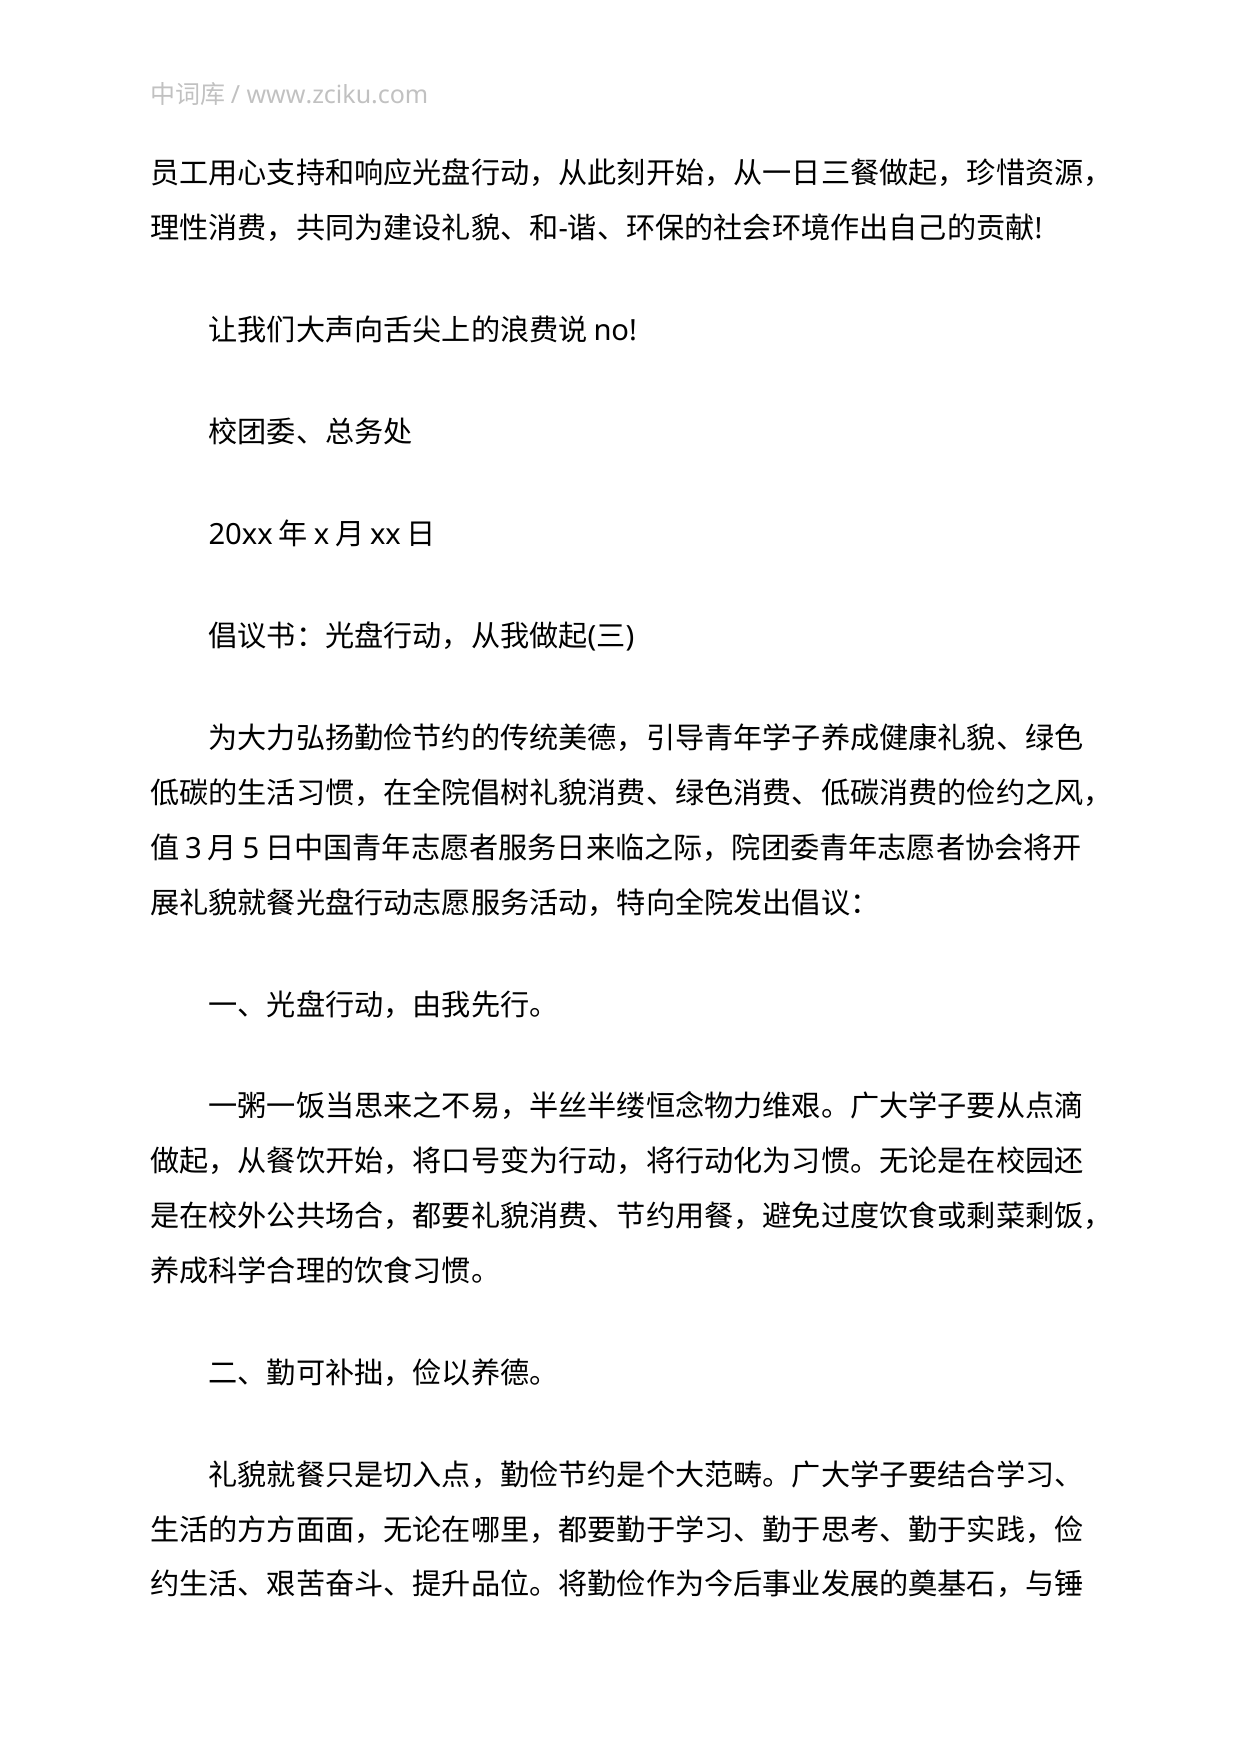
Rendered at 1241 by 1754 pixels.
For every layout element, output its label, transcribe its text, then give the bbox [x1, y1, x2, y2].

text 为大力弘扬勤俭节约的传统美德，引导青年学子养成健康礼貌、绿色低碳的生活习惯，在全院倡树礼貌消费、绿色消费、低碳消费的俭约之风，值3月5日中国青年志愿者服务日来临之际，院团委青年志愿者协会将开展礼貌就餐光盘行动志愿服务活动，特向全院发出倡议： [150, 714, 1090, 922]
text 20xx年x月xx日 [150, 511, 1090, 553]
text 倡议书：光盘行动，从我做起(三) [150, 613, 1090, 655]
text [150, 150, 1090, 247]
text 让我们大声向舌尖上的浪费说no! [150, 307, 1090, 349]
text 一、光盘行动，由我先行。 [150, 981, 1090, 1023]
text 二、勤可补拙，俭以养德。 [150, 1349, 1090, 1392]
text 校团委、总务处 [150, 409, 1090, 451]
text 一粥一饭当思来之不易，半丝半缕恒念物力维艰。广大学子要从点滴做起，从餐饮开始，将口号变为行动，将行动化为习惯。无论是在校园还是在校外公共场合，都要礼貌消费、节约用餐，避免过度饮食或剩菜剩饭，养成科学合理的饮食习惯。 [150, 1083, 1090, 1290]
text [150, 1451, 1090, 1603]
